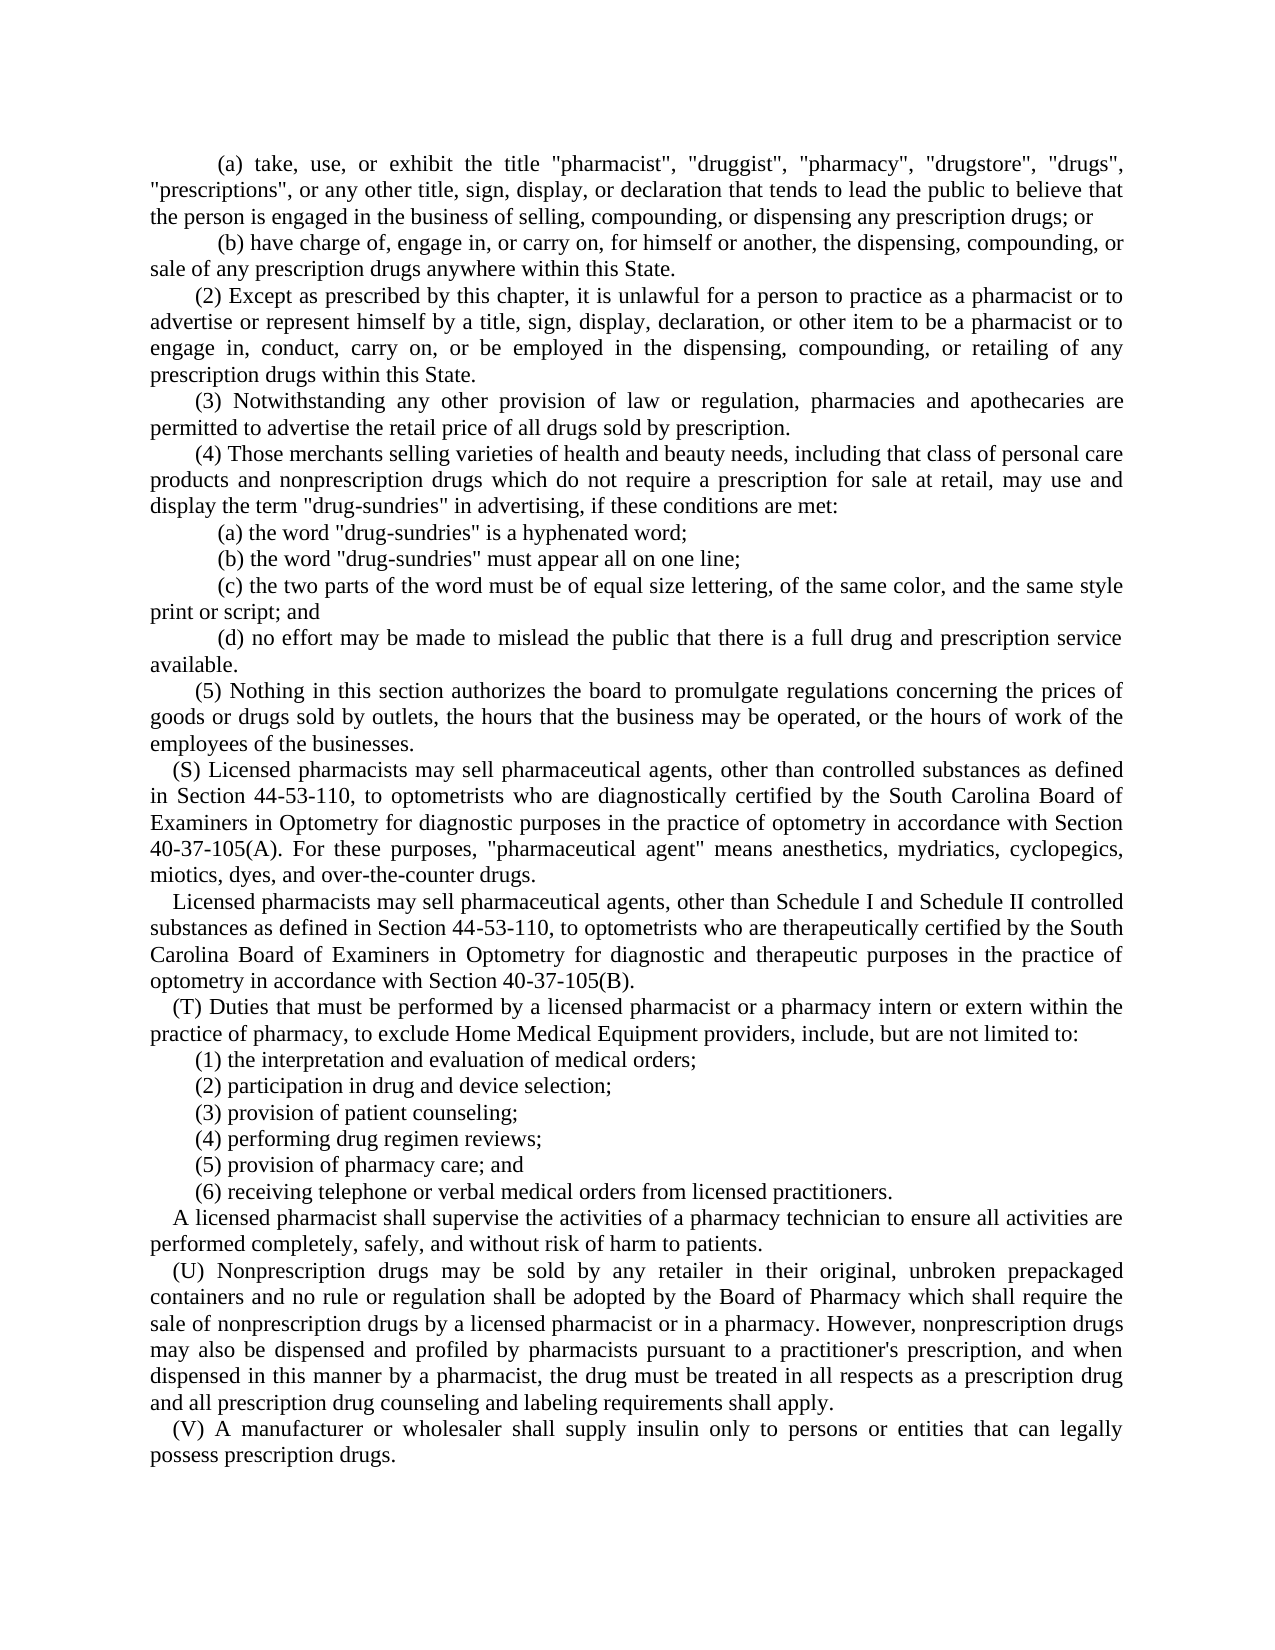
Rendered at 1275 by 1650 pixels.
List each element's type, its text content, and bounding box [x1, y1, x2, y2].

text (2) participation in drug and device selection; [150, 1072, 1125, 1099]
text Licensed pharmacists may sell pharmaceutical agents, other than Schedule I and Schedule II controlled substances as defined in Section 44-53-110, to optometrists who are therapeutically certified by the South Carolina Board of Examiners in Optometry for diagnostic and therapeutic purposes in the practice of optometry in accordance with Section 40-37-105(B). [150, 888, 1125, 993]
text (3) Notwithstanding any other provision of law or regulation, pharmacies and apothecaries are permitted to advertise the retail price of all drugs sold by prescription. [150, 387, 1125, 440]
text (V) A manufacturer or wholesaler shall supply insulin only to persons or entities that can legally possess prescription drugs. [150, 1415, 1125, 1468]
text (3) provision of patient counseling; [150, 1099, 1125, 1125]
text (d) no effort may be made to mislead the public that there is a full drug and prescription service available. [150, 624, 1125, 677]
text (6) receiving telephone or verbal medical orders from licensed practitioners. [150, 1178, 1125, 1204]
text (a) the word "drug-sundries" is a hyphenated word; [150, 519, 1125, 545]
text (4) performing drug regimen reviews; [150, 1125, 1125, 1151]
text (c) the two parts of the word must be of equal size lettering, of the same color, and the same style print or script; and [150, 572, 1125, 624]
text (2) Except as prescribed by this chapter, it is unlawful for a person to practice as a pharmacist or to advertise or represent himself by a title, sign, display, declaration, or other item to be a pharmacist or to engage in, conduct, carry on, or be employed in the dispensing, compounding, or retailing of any prescription drugs within this State. [150, 282, 1125, 387]
text A licensed pharmacist shall supervise the activities of a pharmacy technician to ensure all activities are performed completely, safely, and without risk of harm to patients. [150, 1204, 1125, 1257]
text (b) have charge of, engage in, or carry on, for himself or another, the dispensing, compounding, or sale of any prescription drugs anywhere within this State. [150, 229, 1125, 282]
text (5) provision of pharmacy care; and [150, 1151, 1125, 1178]
text (T) Duties that must be performed by a licensed pharmacist or a pharmacy intern or extern within the practice of pharmacy, to exclude Home Medical Equipment providers, include, but are not limited to: [150, 993, 1125, 1046]
text (5) Nothing in this section authorizes the board to promulgate regulations concerning the prices of goods or drugs sold by outlets, the hours that the business may be operated, or the hours of work of the employees of the businesses. [150, 677, 1125, 756]
text (b) the word "drug-sundries" must appear all on one line; [150, 545, 1125, 572]
text (4) Those merchants selling varieties of health and beauty needs, including that class of personal care products and nonprescription drugs which do not require a prescription for sale at retail, may use and display the term "drug-sundries" in advertising, if these conditions are met: [150, 440, 1125, 519]
text (S) Licensed pharmacists may sell pharmaceutical agents, other than controlled substances as defined in Section 44-53-110, to optometrists who are diagnostically certified by the South Carolina Board of Examiners in Optometry for diagnostic purposes in the practice of optometry in accordance with Section 40-37-105(A). For these purposes, "pharmaceutical agent" means anesthetics, mydriatics, cyclopegics, miotics, dyes, and over-the-counter drugs. [150, 756, 1125, 888]
text (U) Nonprescription drugs may be sold by any retailer in their original, unbroken prepackaged containers and no rule or regulation shall be adopted by the Board of Pharmacy which shall require the sale of nonprescription drugs by a licensed pharmacist or in a pharmacy. However, nonprescription drugs may also be dispensed and profiled by pharmacists pursuant to a practitioner's prescription, and when dispensed in this manner by a pharmacist, the drug must be treated in all respects as a prescription drug and all prescription drug counseling and labeling requirements shall apply. [150, 1257, 1125, 1415]
text (1) the interpretation and evaluation of medical orders; [150, 1046, 1125, 1072]
text (a) take, use, or exhibit the title "pharmacist", "druggist", "pharmacy", "drugstore", "drugs", "prescriptions", or any other title, sign, display, or declaration that tends to lead the public to believe that the person is engaged in the business of selling, compounding, or dispensing any prescription drugs; or [150, 150, 1125, 229]
